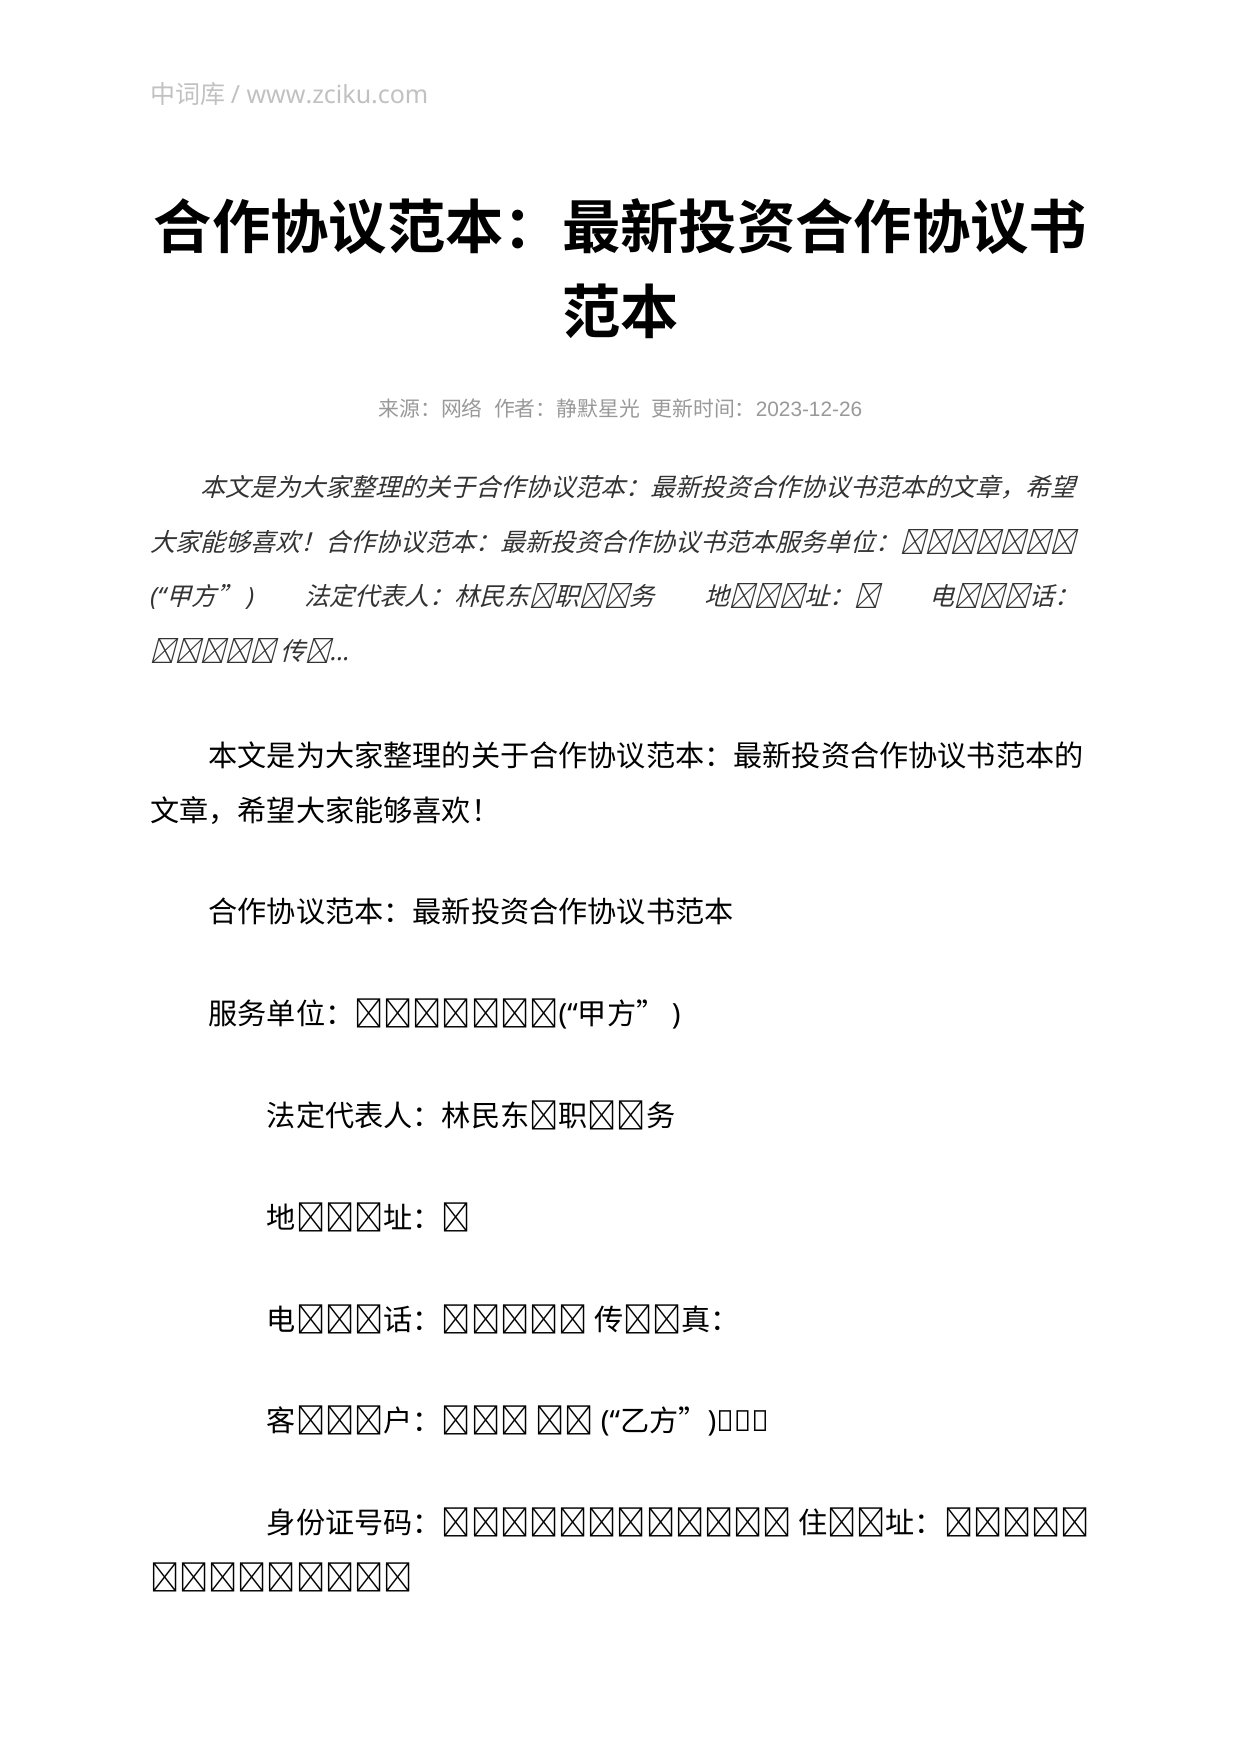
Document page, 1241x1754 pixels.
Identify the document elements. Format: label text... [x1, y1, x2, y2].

text 合作协议范本：最新投资合作协议书范本 [150, 889, 1090, 931]
subtitle 合作协议范本：最新投资合作协议书范本 [150, 181, 1090, 350]
text 来源：网络 作者：静默星光 更新时间：2023-12-26 [150, 397, 1090, 421]
text 法定代表人：林民东职务 [150, 1093, 1090, 1135]
text 本文是为大家整理的关于合作协议范本：最新投资合作协议书范本的文章，希望大家能够喜欢！合作协议范本：最新投资合作协议书范本服务单位：(“甲方” ) 法定代表人：林民东职务 地址： 电话： 传... [150, 468, 1090, 667]
text 身份证号码： 住址： [150, 1500, 1090, 1597]
text 客户：  (“乙方”) [150, 1398, 1090, 1440]
text 服务单位：(“甲方” ) [150, 991, 1090, 1033]
text 电话： 传真： [150, 1296, 1090, 1338]
text 本文是为大家整理的关于合作协议范本：最新投资合作协议书范本的文章，希望大家能够喜欢！ [150, 732, 1090, 829]
text 地址： [150, 1194, 1090, 1237]
